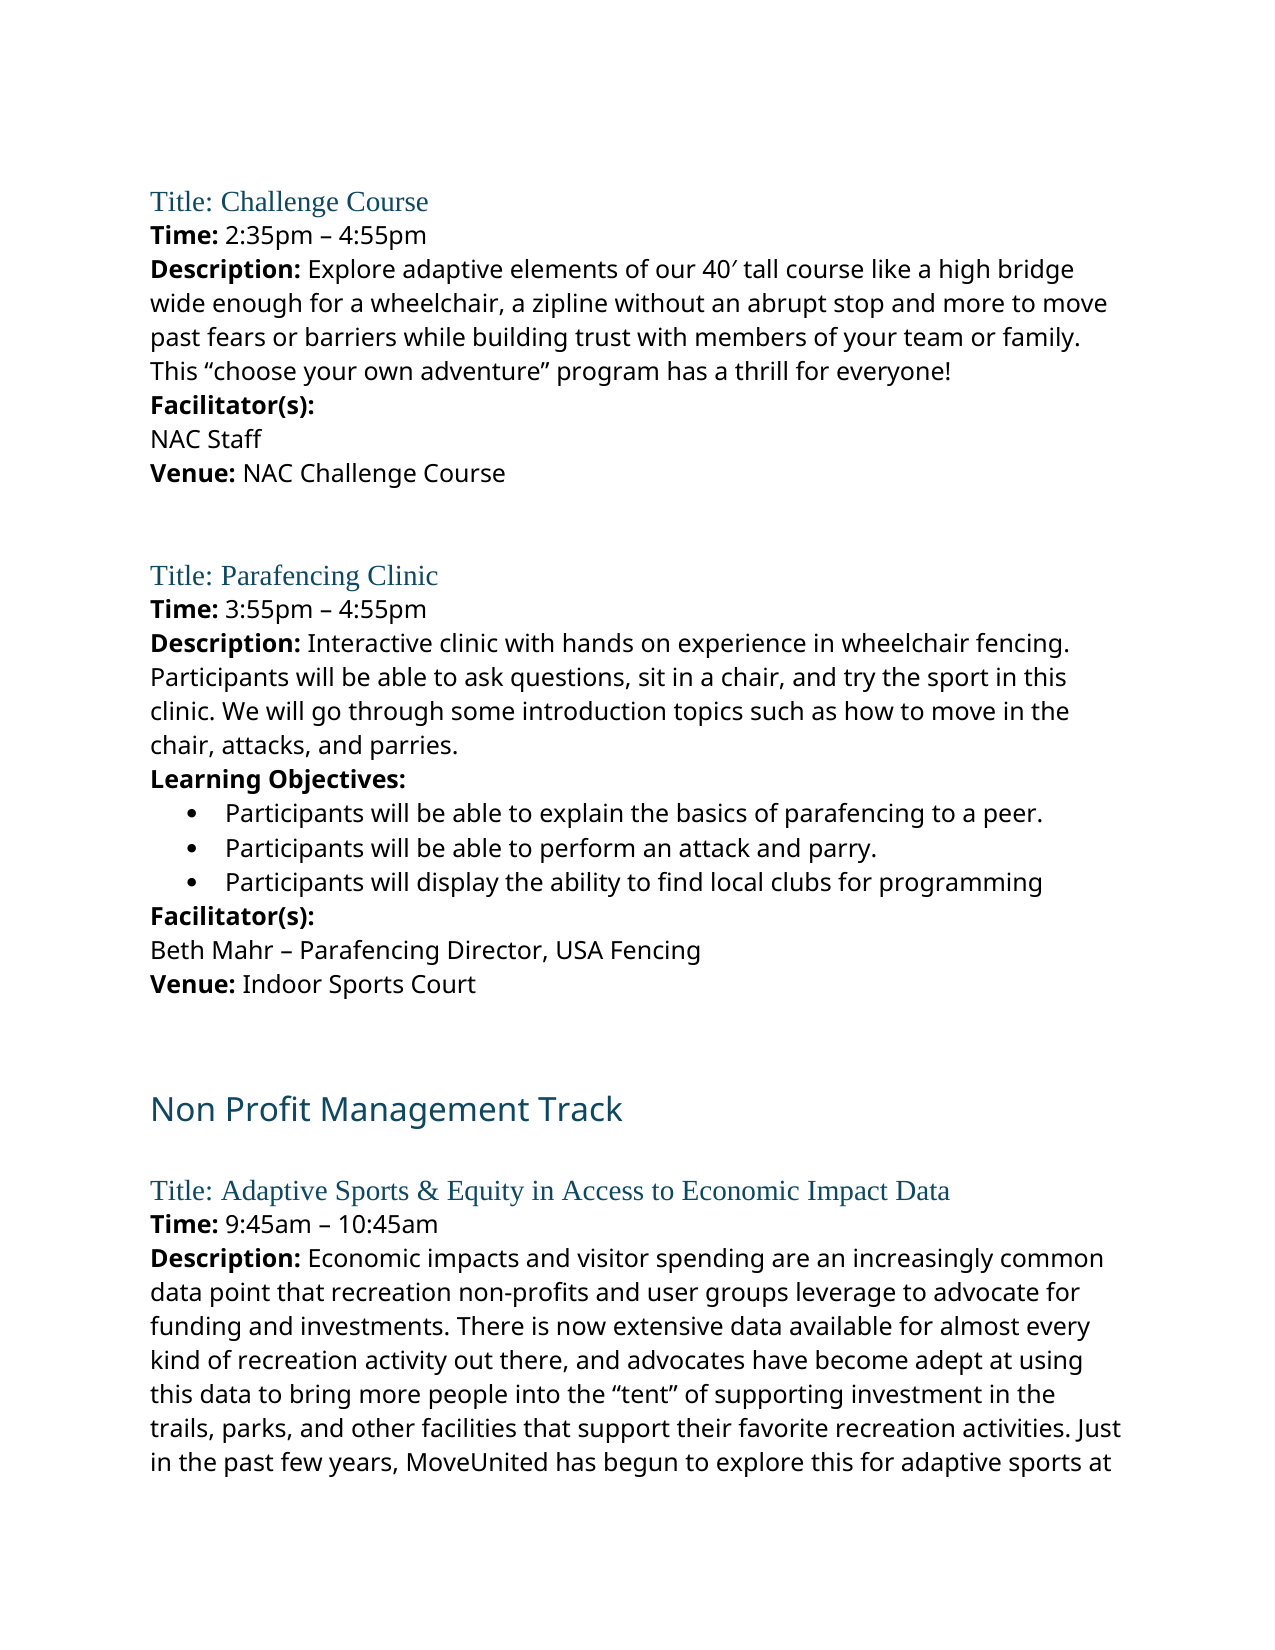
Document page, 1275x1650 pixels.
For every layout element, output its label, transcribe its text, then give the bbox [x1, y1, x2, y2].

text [150, 1173, 1125, 1479]
list Participants will be able to explain the basics of parafencing to a peer. [187, 796, 1125, 830]
subtitle Non Profit Management Track [150, 1085, 1125, 1131]
list Participants will be able to perform an attack and parry. [187, 830, 1125, 864]
text Facilitator(s): Beth Mahr – Parafencing Director, USA Fencing Venue: Indoor Sports Court [150, 898, 1125, 1001]
list Participants will display the ability to find local clubs for programming [187, 864, 1125, 898]
text Title: Challenge Course Time: 2:35pm – 4:55pm Description: Explore adaptive elements of our 40′ tall course like a high bridge wide enough for a wheelchair, a zipline without an abrupt stop and more to move past fears or barriers while building trust with members of your team or family. This “choose your own adventure” program has a thrill for everyone! Facilitator(s): NAC Staff Venue: NAC Challenge Course [150, 184, 1125, 490]
text Title: Parafencing Clinic Time: 3:55pm – 4:55pm Description: Interactive clinic with hands on experience in wheelchair fencing. Participants will be able to ask questions, sit in a chair, and try the sport in this clinic. We will go through some introduction topics such as how to move in the chair, attacks, and parries. Learning Objectives: [150, 558, 1125, 796]
